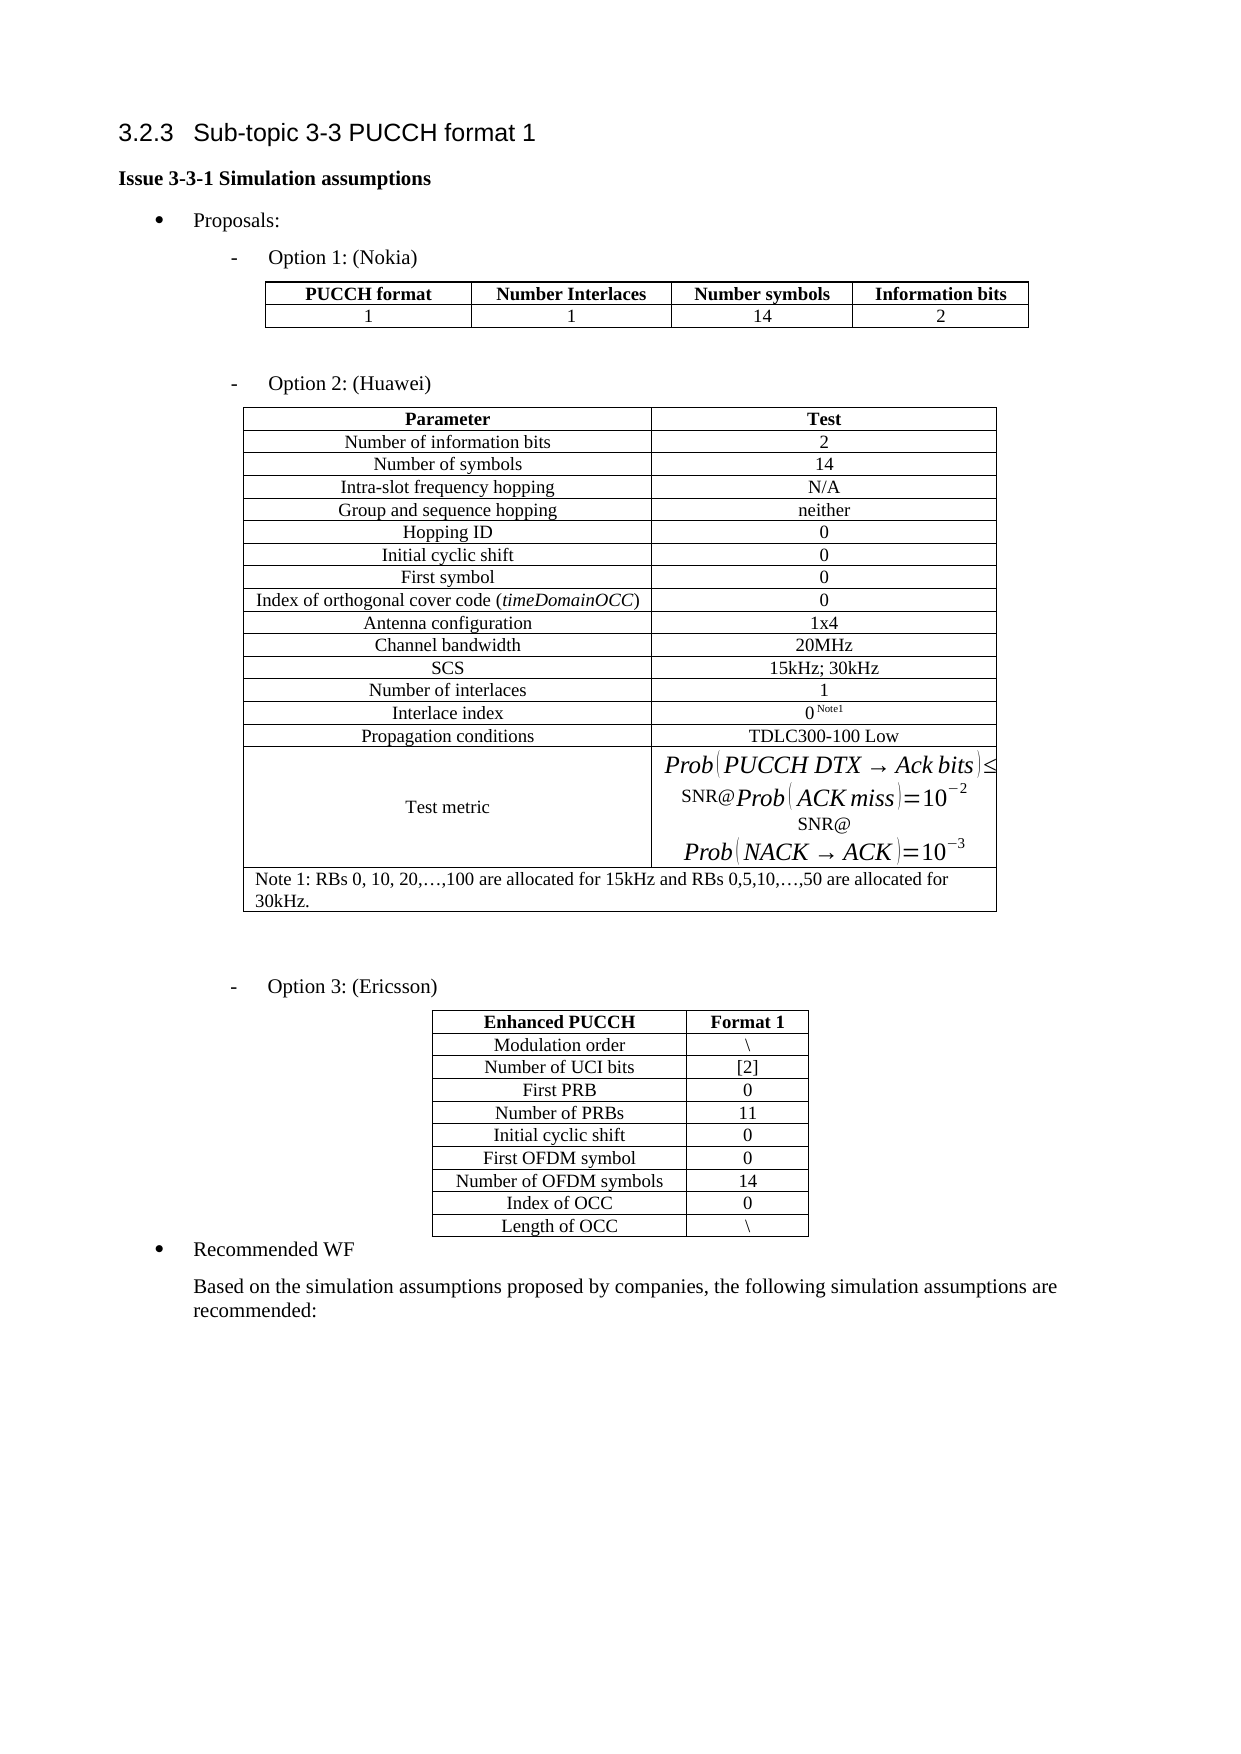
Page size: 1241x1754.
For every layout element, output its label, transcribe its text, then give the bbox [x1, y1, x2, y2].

table_cell Index of OCC [433, 1192, 686, 1214]
table_cell \ [687, 1034, 808, 1055]
table_cell 11 [687, 1102, 808, 1123]
table_cell N/A [652, 476, 996, 497]
table_cell 2 [853, 305, 1028, 327]
table_cell Number of OFDM symbols [433, 1170, 686, 1191]
text Issue 3-3-1 Simulation assumptions [118, 166, 1122, 189]
table_cell SNR@ SNR@ [652, 747, 996, 867]
table_cell 0 Note1 [652, 702, 996, 723]
table_cell 14 [672, 305, 852, 327]
table_cell 20MHz [652, 634, 996, 656]
table_cell SCS [244, 657, 651, 678]
table_cell Group and sequence hopping [244, 499, 651, 520]
table_cell Modulation order [433, 1034, 686, 1055]
table_cell \ [687, 1215, 808, 1236]
table_cell 0 [687, 1124, 808, 1146]
table_cell Number of symbols [244, 453, 651, 475]
table_cell 0 [652, 589, 996, 611]
table_cell 1 [266, 305, 471, 327]
table_cell First PRB [433, 1079, 686, 1101]
table_header Parameter [244, 408, 651, 430]
table_header Information bits [853, 283, 1028, 304]
table_header Number Interlaces [472, 283, 671, 304]
table_cell Number of information bits [244, 431, 651, 452]
table_cell Initial cyclic shift [433, 1124, 686, 1146]
table_cell Length of OCC [433, 1215, 686, 1236]
table_cell 1x4 [652, 612, 996, 633]
table_cell Intra-slot frequency hopping [244, 476, 651, 497]
list Option 1: (Nokia) [231, 245, 1122, 269]
table_cell First OFDM symbol [433, 1147, 686, 1168]
text Based on the simulation assumptions proposed by companies, the following simulation assumptions are recommended: [193, 1274, 1122, 1322]
table_cell 1 [472, 305, 671, 327]
table_header Format 1 [687, 1011, 808, 1033]
subtitle Sub-topic 3-3 PUCCH format 1 [118, 118, 1122, 147]
table_cell Number of PRBs [433, 1102, 686, 1123]
table_cell neither [652, 499, 996, 520]
table_cell 0 [687, 1147, 808, 1168]
table_cell Index of orthogonal cover code (timeDomainOCC) [244, 589, 651, 611]
table_cell Number of UCI bits [433, 1056, 686, 1078]
table_cell Number of interlaces [244, 679, 651, 701]
table_cell Propagation conditions [244, 725, 651, 746]
table_cell 0 [652, 544, 996, 565]
table_cell TDLC300-100 Low [652, 725, 996, 746]
table_cell 15kHz; 30kHz [652, 657, 996, 678]
table_cell Channel bandwidth [244, 634, 651, 656]
table_cell 0 [687, 1079, 808, 1101]
table_cell Note 1: RBs 0, 10, 20,…,100 are allocated for 15kHz and RBs 0,5,10,…,50 are allocated for 30kHz. [244, 868, 996, 911]
table_cell 0 [687, 1192, 808, 1214]
list Option 2: (Huawei) [231, 371, 1122, 394]
table_cell 2 [652, 431, 996, 452]
table_cell Hopping ID [244, 521, 651, 543]
list Proposals: [156, 208, 1122, 232]
table_cell First symbol [244, 566, 651, 588]
list Recommended WF [156, 1237, 1122, 1261]
table_header Number symbols [672, 283, 852, 304]
table_cell Interlace index [244, 702, 651, 723]
table_cell Antenna configuration [244, 612, 651, 633]
table_cell 0 [652, 566, 996, 588]
table_cell 14 [687, 1170, 808, 1191]
table_cell Test metric [244, 747, 651, 867]
table_cell 0 [652, 521, 996, 543]
table_cell 1 [652, 679, 996, 701]
table_cell Initial cyclic shift [244, 544, 651, 565]
table_header Test [652, 408, 996, 430]
table_cell [2] [687, 1056, 808, 1078]
list Option 3: (Ericsson) [230, 974, 1122, 998]
table_header PUCCH format [266, 283, 471, 304]
table_header Enhanced PUCCH [433, 1011, 686, 1033]
table_cell 14 [652, 453, 996, 475]
